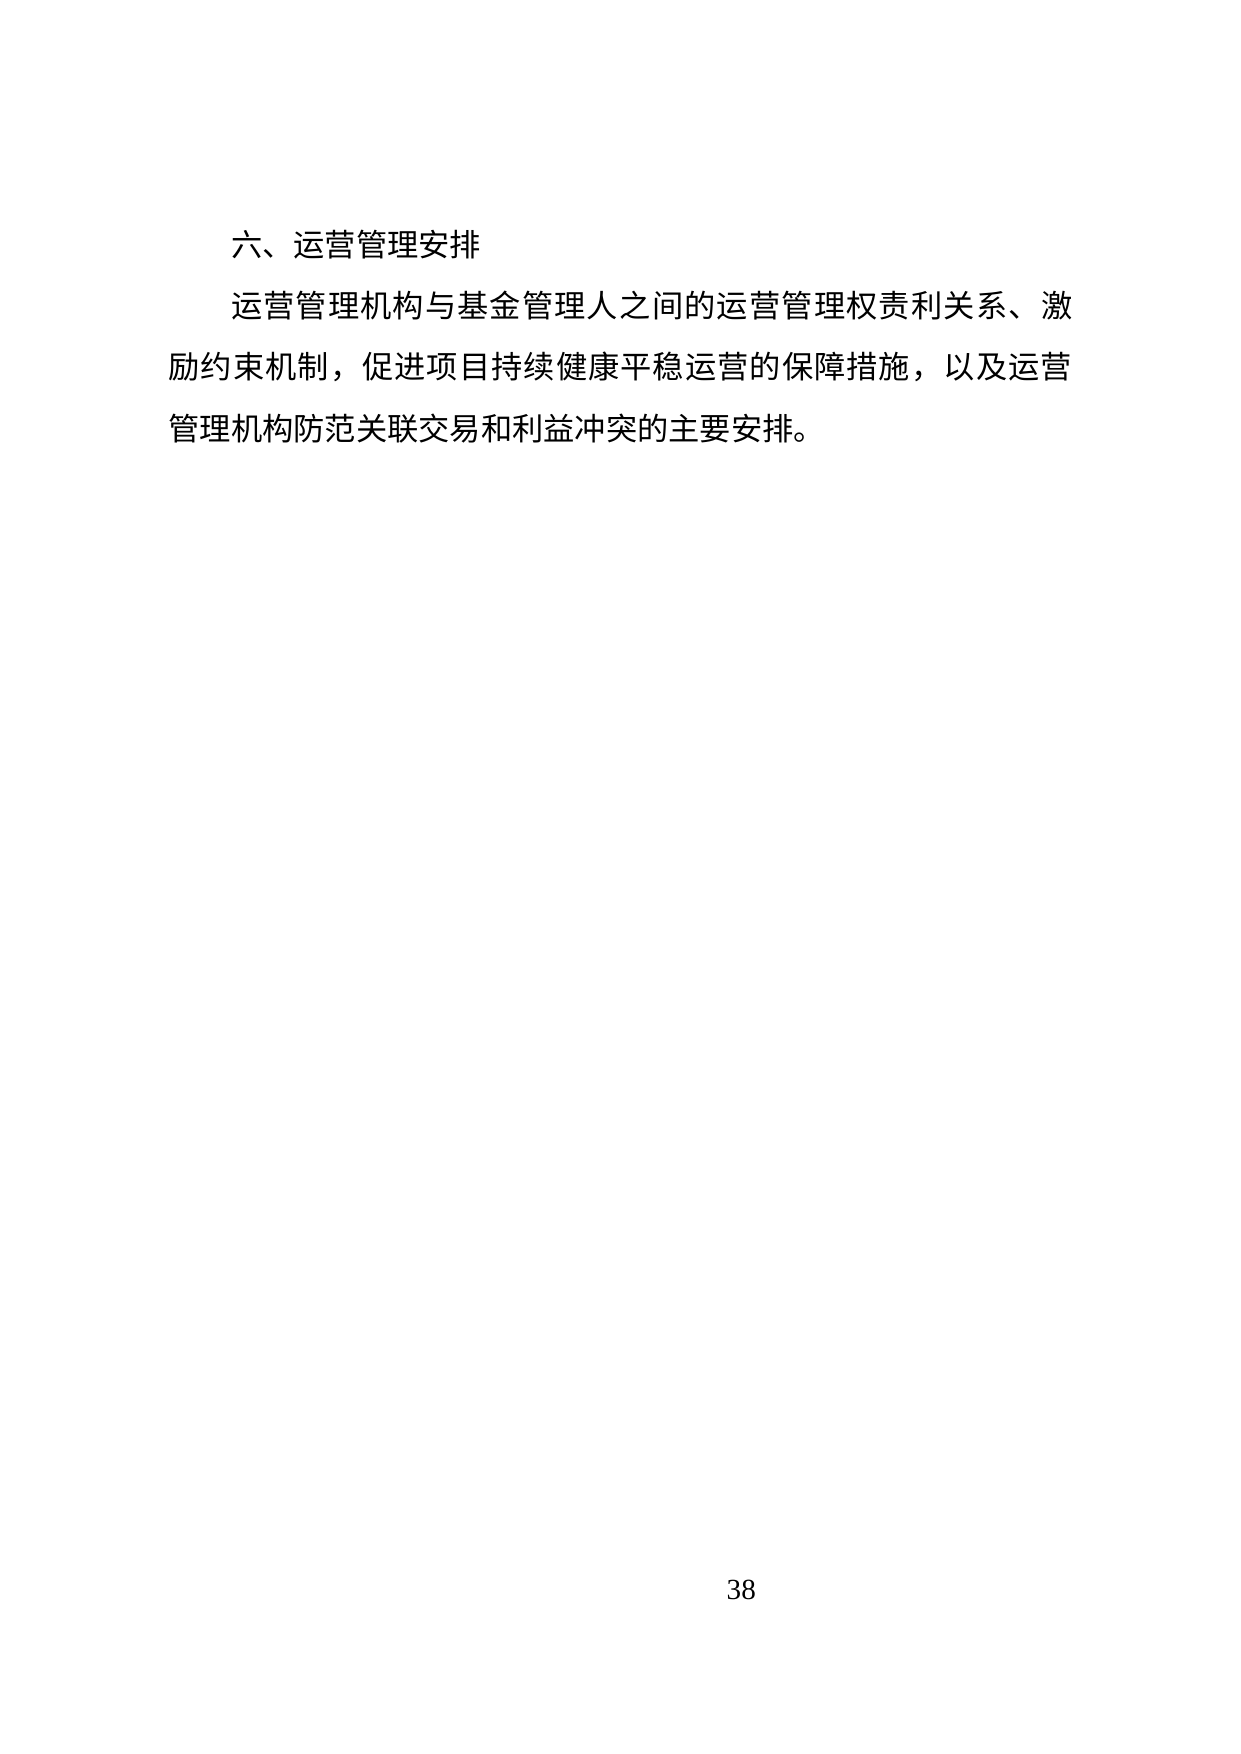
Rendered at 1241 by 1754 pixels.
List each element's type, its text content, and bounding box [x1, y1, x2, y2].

subtitle 六、运营管理安排 [168, 212, 1072, 273]
text 运营管理机构与基金管理人之间的运营管理权责利关系、激励约束机制，促进项目持续健康平稳运营的保障措施，以及运营管理机构防范关联交易和利益冲突的主要安排。 [168, 273, 1072, 457]
